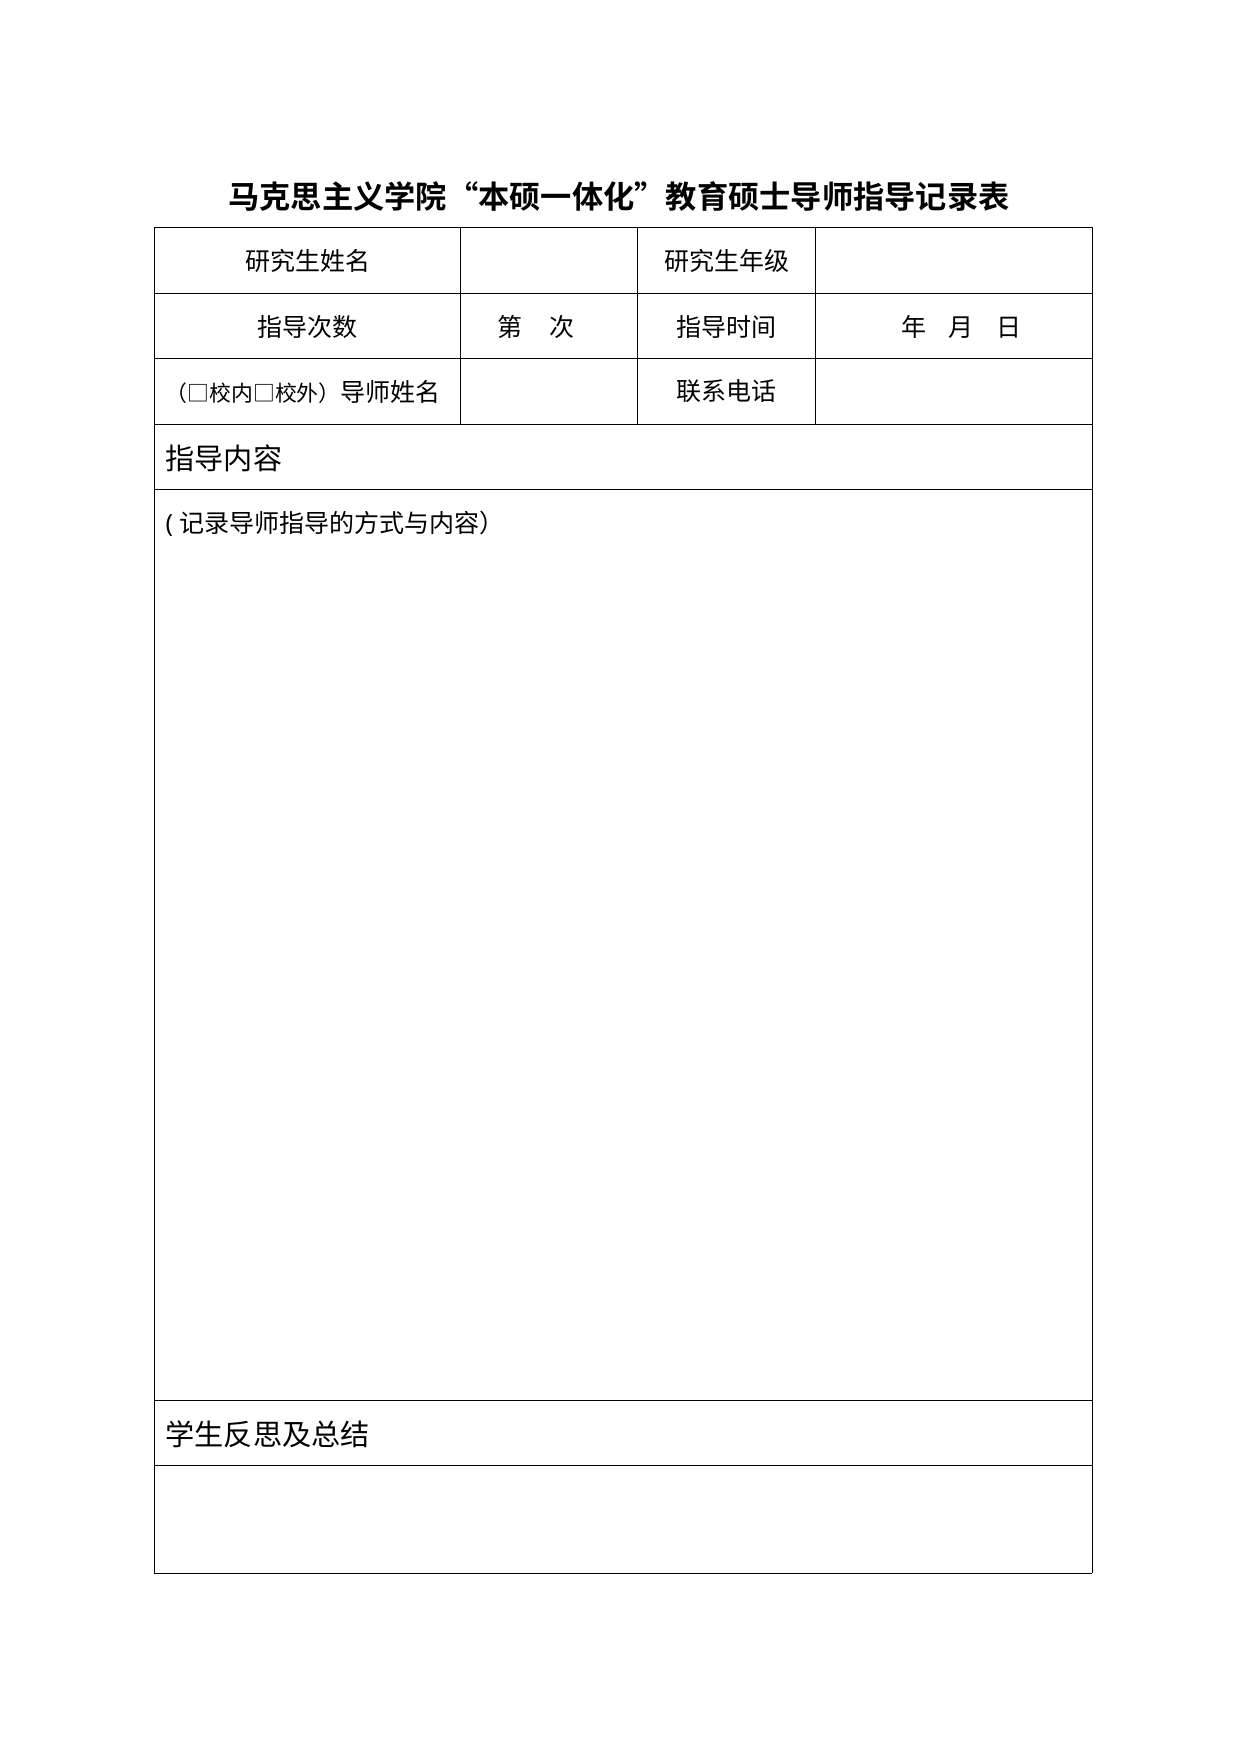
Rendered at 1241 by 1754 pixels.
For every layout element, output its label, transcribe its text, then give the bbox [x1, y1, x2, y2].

table_cell （□校内□校外）导师姓名 [155, 359, 460, 423]
table_cell [816, 359, 1092, 423]
table_header [461, 228, 637, 292]
table_cell 指导内容 [155, 425, 1092, 489]
table_header 研究生年级 [638, 228, 815, 292]
table_cell 指导次数 [155, 294, 460, 358]
table_cell [461, 359, 637, 423]
table_cell [155, 1466, 1092, 1573]
table_cell 指导时间 [638, 294, 815, 358]
table_cell ( 记录导师指导的方式与内容） [155, 490, 1092, 1399]
table_cell 学生反思及总结 [155, 1401, 1092, 1465]
text 马克思主义学院“本硕一体化”教育硕士导师指导记录表 [165, 162, 1081, 227]
table_header 研究生姓名 [155, 228, 460, 292]
table_header [816, 228, 1092, 292]
table_cell 第 次 [461, 294, 637, 358]
table_cell 联系电话 [638, 359, 815, 423]
table_cell 年 月 日 [816, 294, 1092, 358]
